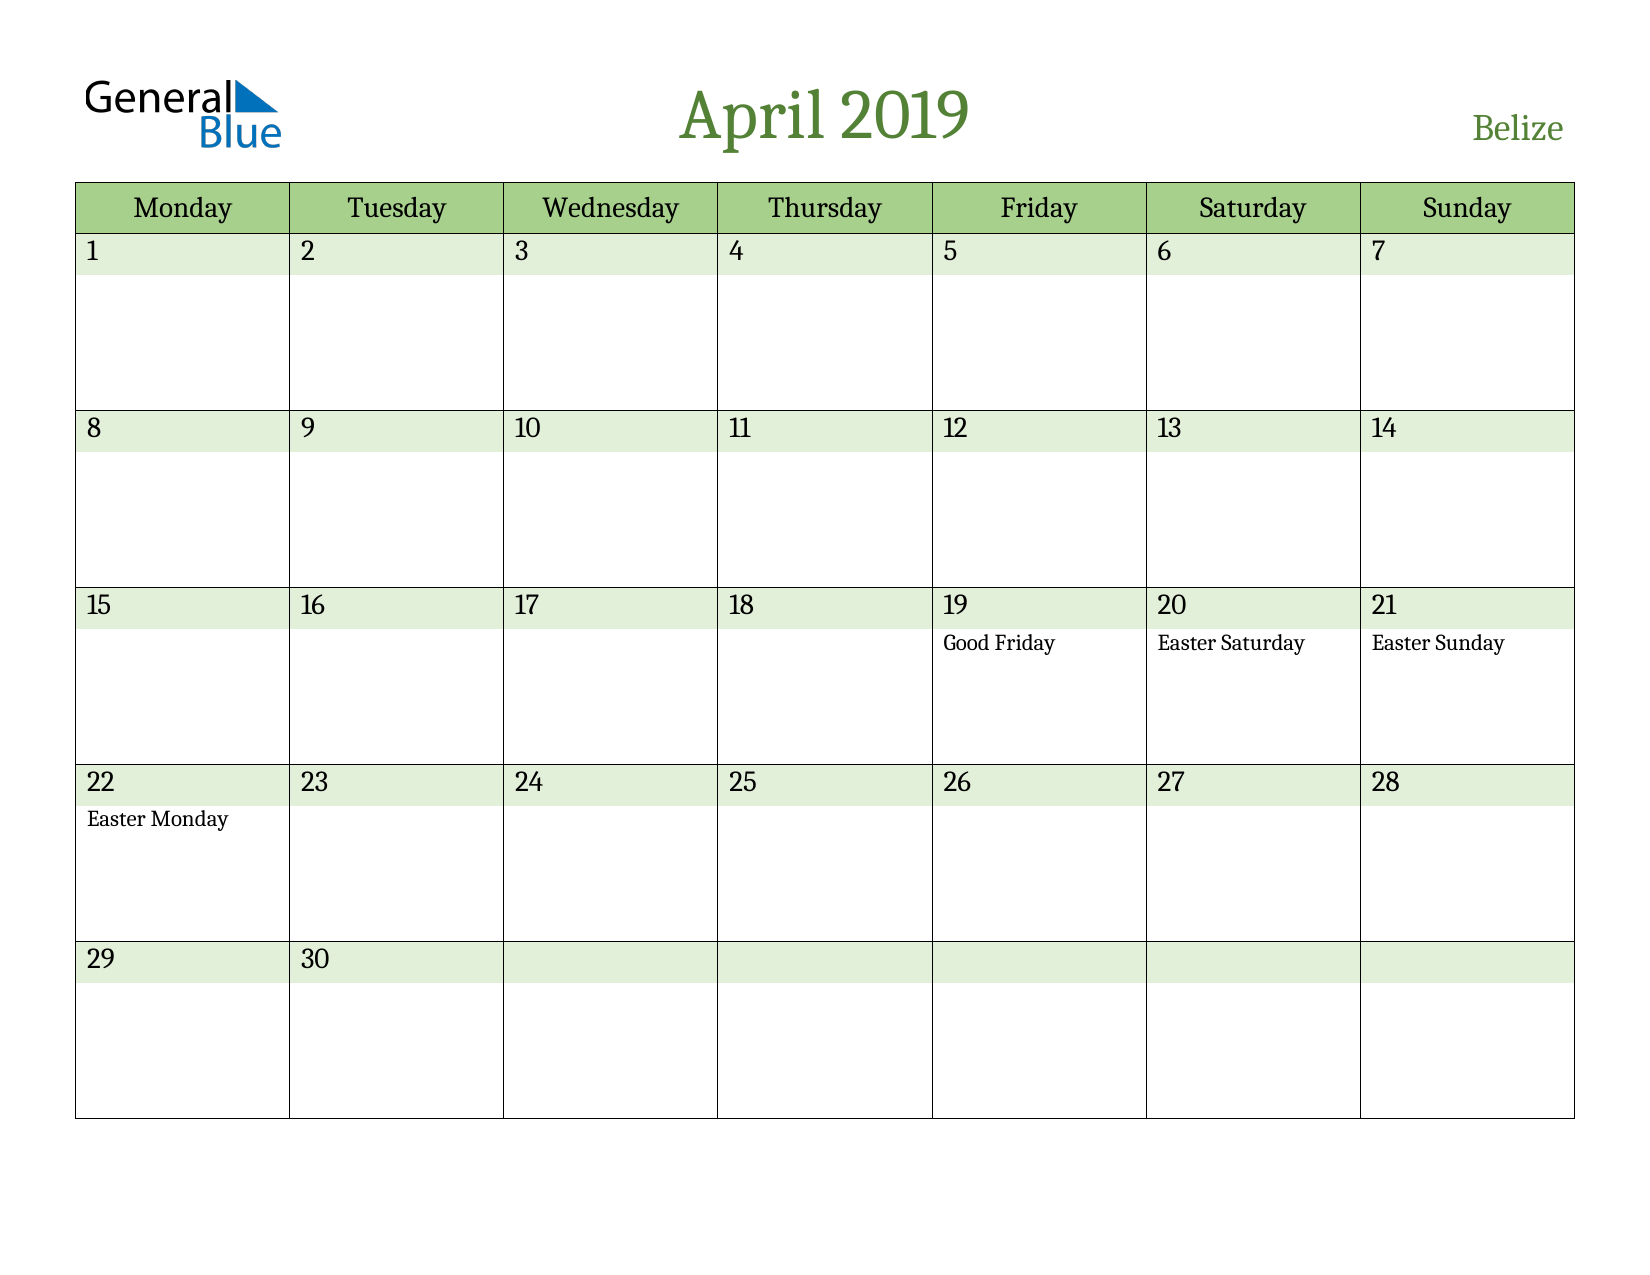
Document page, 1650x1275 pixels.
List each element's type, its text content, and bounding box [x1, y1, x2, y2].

table_cell 10 [504, 411, 717, 452]
table_cell 5 [933, 234, 1146, 275]
table_cell Sunday [1361, 183, 1574, 233]
table_cell [504, 629, 717, 764]
table_cell [1361, 275, 1574, 410]
picture [86, 80, 281, 148]
table_cell [290, 275, 503, 410]
table_cell [933, 275, 1146, 410]
table_cell Monday [76, 183, 289, 233]
table_cell [1147, 275, 1360, 410]
table_cell 6 [1147, 234, 1360, 275]
table_cell [504, 275, 717, 410]
table_cell [76, 629, 289, 764]
table_cell 29 [76, 942, 289, 983]
table_cell [933, 983, 1146, 1118]
table_cell [718, 942, 932, 983]
table_cell [718, 275, 932, 410]
table_cell Tuesday [290, 183, 503, 233]
table_cell [718, 983, 932, 1118]
table_cell [290, 806, 503, 941]
table_cell 20 [1147, 588, 1360, 629]
table_cell 18 [718, 588, 932, 629]
table_header [76, 75, 503, 182]
table_cell [504, 806, 717, 941]
table_cell [1147, 806, 1360, 941]
table_cell [290, 629, 503, 764]
table_cell 1 [76, 234, 289, 275]
table_cell [1361, 942, 1574, 983]
table_cell 11 [718, 411, 932, 452]
table_cell Friday [933, 183, 1146, 233]
table_cell [1361, 983, 1574, 1118]
table_cell 14 [1361, 411, 1574, 452]
table_cell Easter Sunday [1361, 629, 1574, 764]
table_cell [290, 983, 503, 1118]
table_cell 26 [933, 765, 1146, 806]
table_cell 24 [504, 765, 717, 806]
table_cell 30 [290, 942, 503, 983]
table_cell 3 [504, 234, 717, 275]
table_cell Thursday [718, 183, 932, 233]
table_cell [718, 452, 932, 587]
table_cell [1147, 983, 1360, 1118]
table_cell [504, 452, 717, 587]
table_cell Easter Saturday [1147, 629, 1360, 764]
table_cell [933, 942, 1146, 983]
table_cell Saturday [1147, 183, 1360, 233]
table_cell [718, 629, 932, 764]
table_cell 16 [290, 588, 503, 629]
table_cell [933, 806, 1146, 941]
table_cell 25 [718, 765, 932, 806]
table_cell [1361, 806, 1574, 941]
table_cell [504, 983, 717, 1118]
table_cell 19 [933, 588, 1146, 629]
table_cell 15 [76, 588, 289, 629]
table_header Belize [1146, 75, 1574, 182]
table_cell 7 [1361, 234, 1574, 275]
table_cell 21 [1361, 588, 1574, 629]
table_cell 13 [1147, 411, 1360, 452]
table_cell 4 [718, 234, 932, 275]
table_cell 27 [1147, 765, 1360, 806]
table_cell 12 [933, 411, 1146, 452]
table_cell [76, 983, 289, 1118]
table_cell 2 [290, 234, 503, 275]
table_cell 22 [76, 765, 289, 806]
table_cell Good Friday [933, 629, 1146, 764]
table_cell [933, 452, 1146, 587]
table_cell 23 [290, 765, 503, 806]
table_cell [504, 942, 717, 983]
table_cell [1147, 942, 1360, 983]
table_cell [1361, 452, 1574, 587]
table_cell [1147, 452, 1360, 587]
table_cell Wednesday [504, 183, 717, 233]
table_cell 28 [1361, 765, 1574, 806]
table_cell Easter Monday [76, 806, 289, 941]
table_cell [76, 275, 289, 410]
table_cell 17 [504, 588, 717, 629]
table_cell [76, 452, 289, 587]
table_cell 8 [76, 411, 289, 452]
table_cell [290, 452, 503, 587]
table_header April 2019 [504, 75, 1146, 182]
table_cell 9 [290, 411, 503, 452]
table_cell [718, 806, 932, 941]
